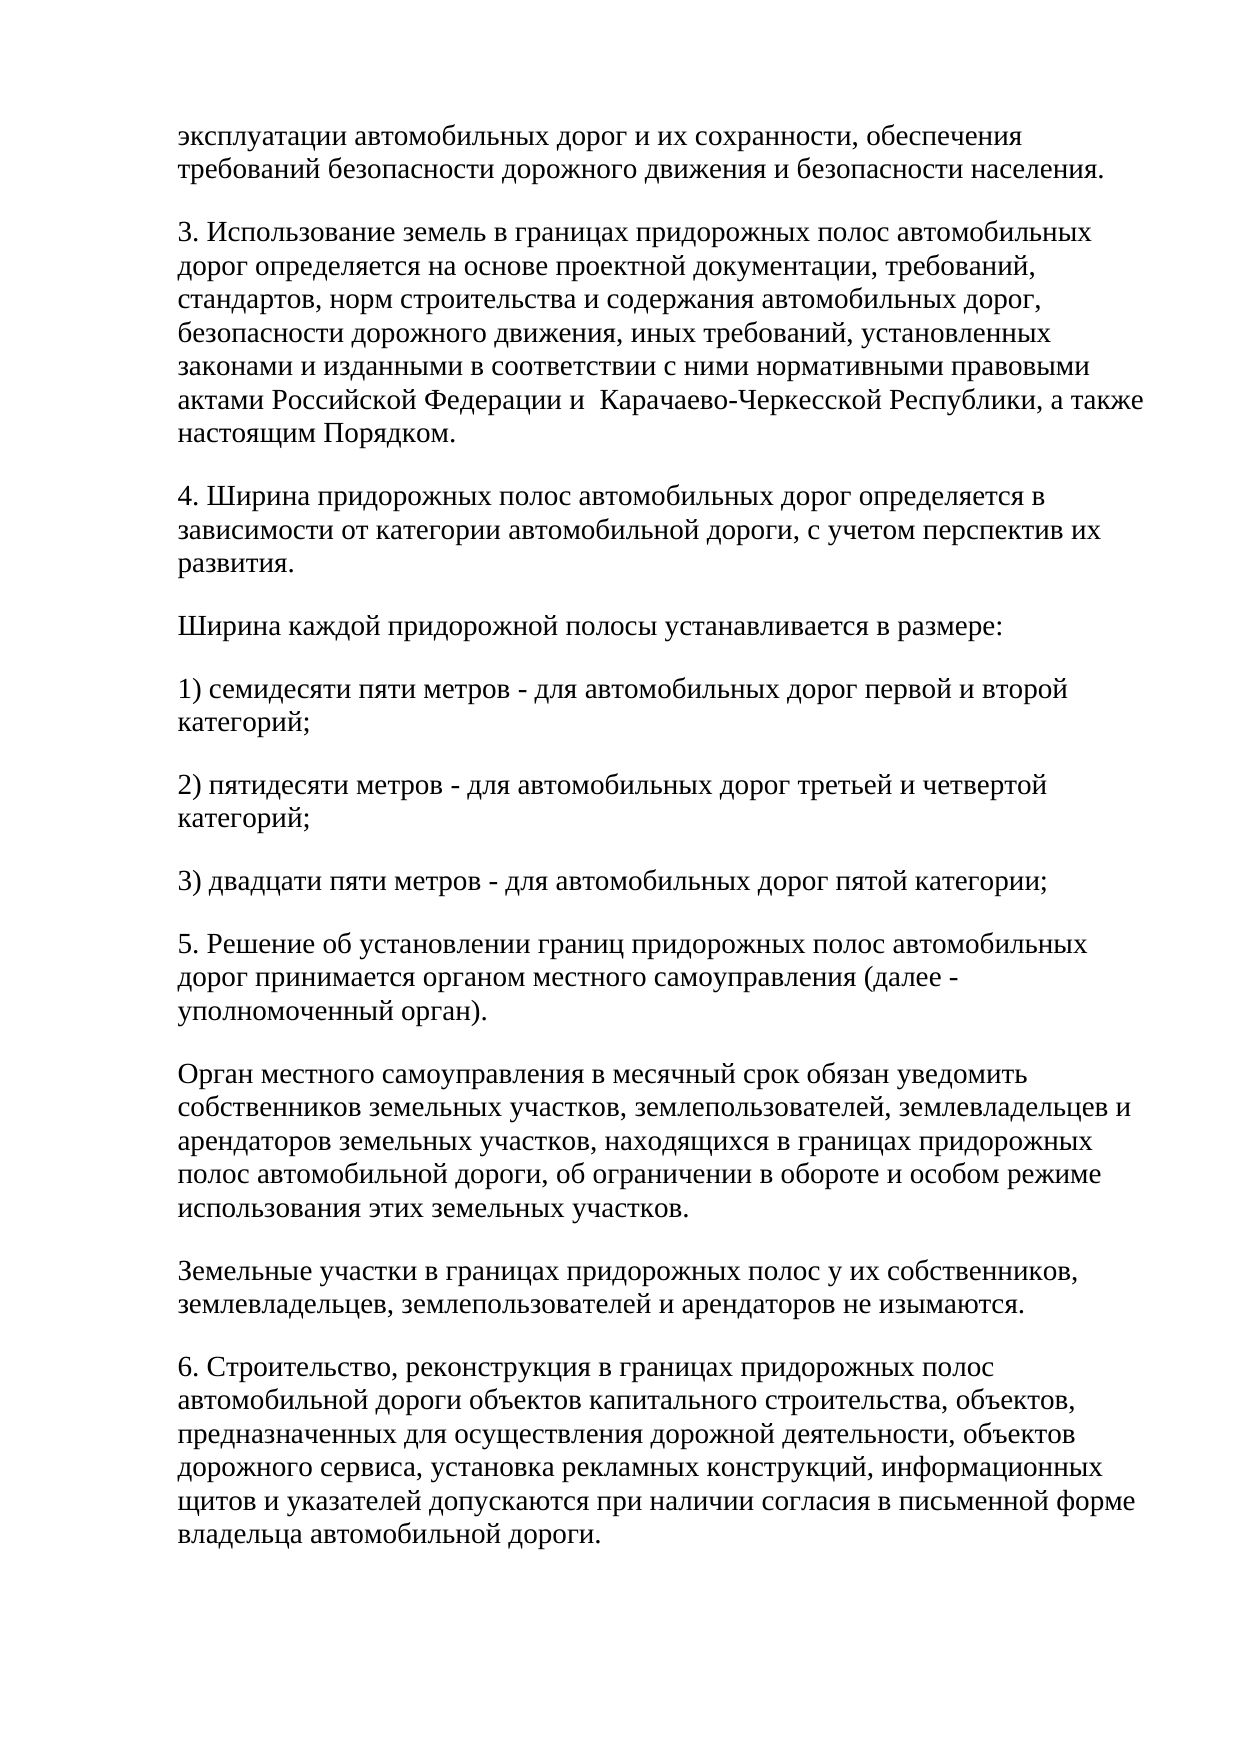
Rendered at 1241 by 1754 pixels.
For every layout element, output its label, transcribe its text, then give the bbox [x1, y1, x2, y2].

text 2) пятидесяти метров - для автомобильных дорог третьей и четвертой категорий; [177, 767, 1152, 834]
text Ширина каждой придорожной полосы устанавливается в размере: [177, 608, 1152, 642]
text 5. Решение об установлении границ придорожных полос автомобильных дорог принимается органом местного самоуправления (далее - уполномоченный орган). [177, 926, 1152, 1027]
text Орган местного самоуправления в месячный срок обязан уведомить собственников земельных участков, землепользователей, землевладельцев и арендаторов земельных участков, находящихся в границах придорожных полос автомобильной дороги, об ограничении в обороте и особом режиме использования этих земельных участков. [177, 1056, 1152, 1223]
text 6. Строительство, реконструкция в границах придорожных полос автомобильной дороги объектов капитального строительства, объектов, предназначенных для осуществления дорожной деятельности, объектов дорожного сервиса, установка рекламных конструкций, информационных щитов и указателей допускаются при наличии согласия в письменной форме владельца автомобильной дороги. [177, 1349, 1152, 1550]
text 1) семидесяти пяти метров - для автомобильных дорог первой и второй категорий; [177, 671, 1152, 738]
text Земельные участки в границах придорожных полос у их собственников, землевладельцев, землепользователей и арендаторов не изымаются. [177, 1253, 1152, 1320]
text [177, 118, 1152, 185]
text 3) двадцати пяти метров - для автомобильных дорог пятой категории; [177, 863, 1152, 897]
text 4. Ширина придорожных полос автомобильных дорог определяется в зависимости от категории автомобильной дороги, с учетом перспектив их развития. [177, 478, 1152, 579]
text 3. Использование земель в границах придорожных полос автомобильных дорог определяется на основе проектной документации, требований, стандартов, норм строительства и содержания автомобильных дорог, безопасности дорожного движения, иных требований, установленных законами и изданными в соответствии с ними нормативными правовыми актами Российской Федерации и Карачаево-Черкесской Республики, а также настоящим Порядком. [177, 214, 1152, 449]
